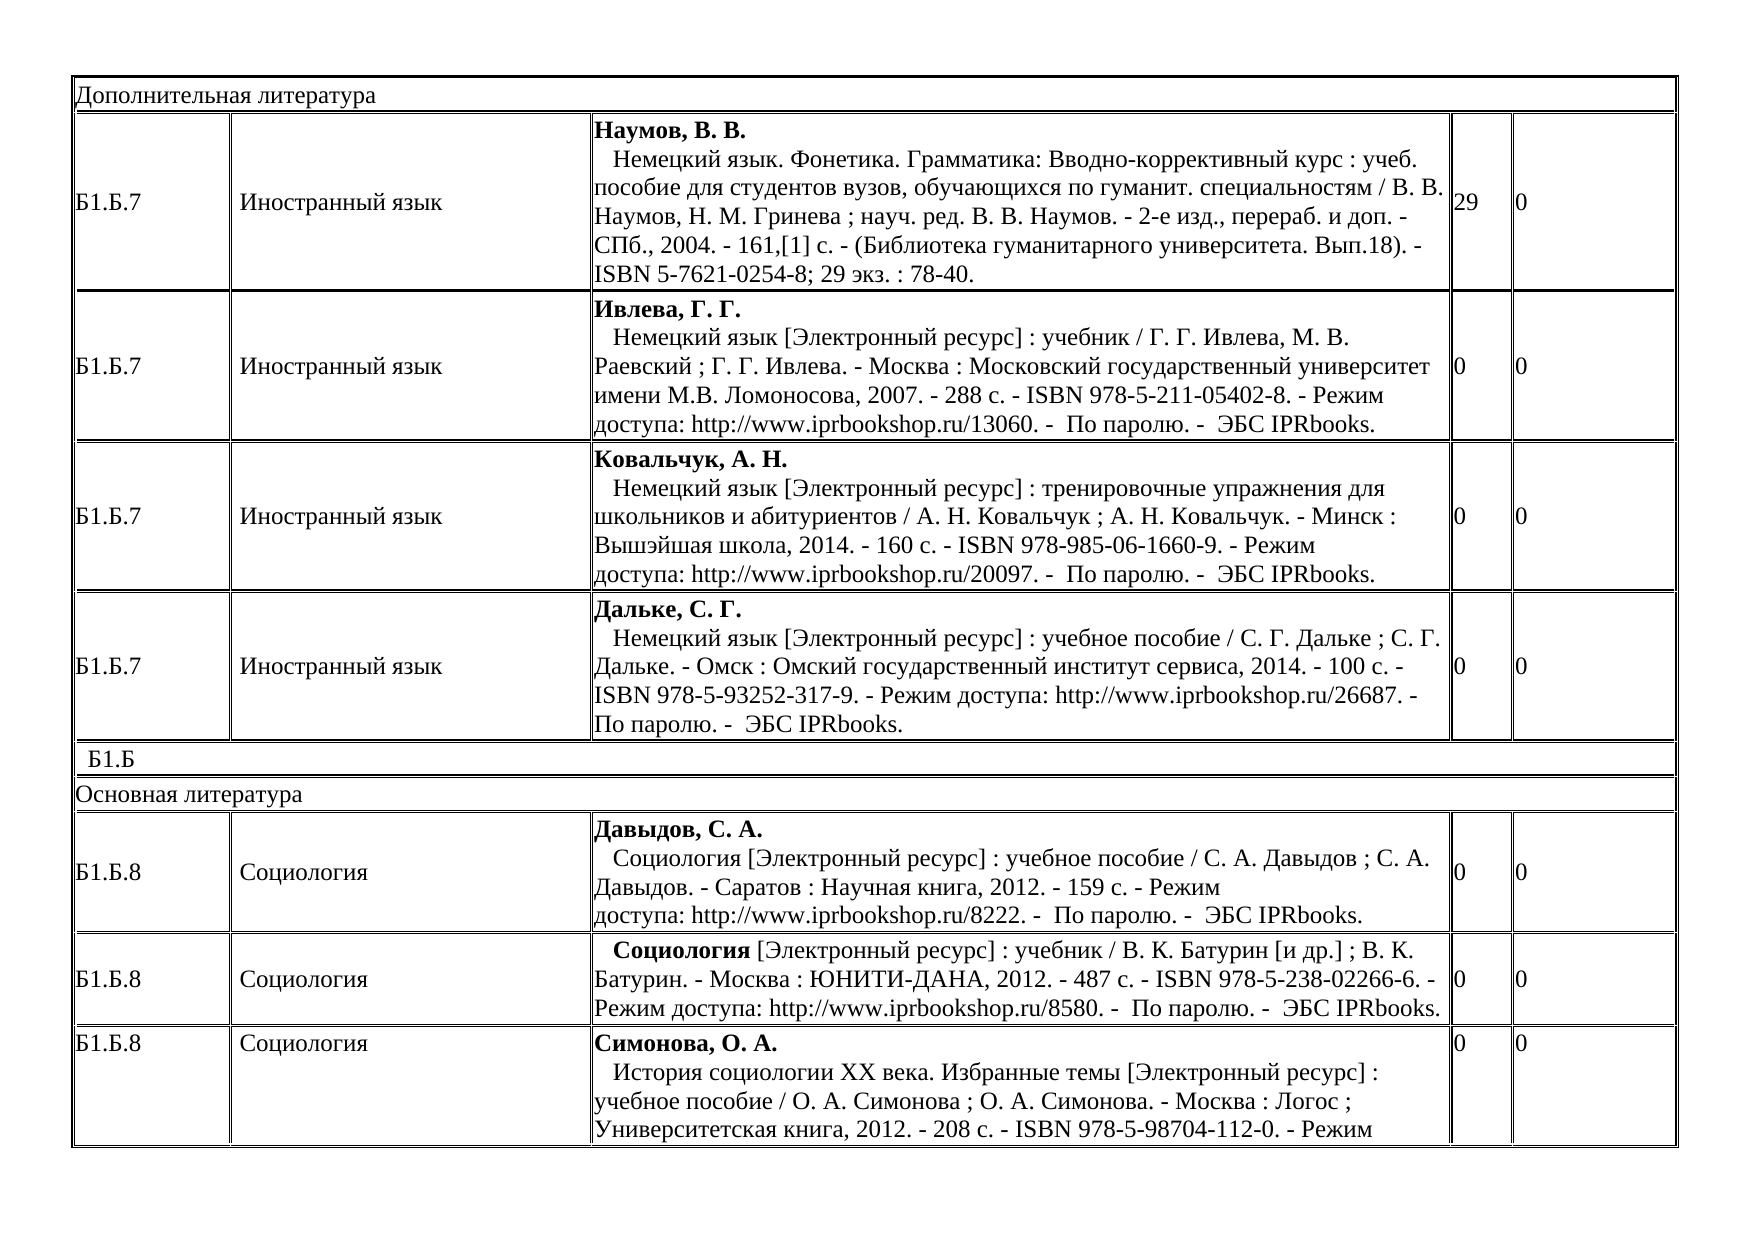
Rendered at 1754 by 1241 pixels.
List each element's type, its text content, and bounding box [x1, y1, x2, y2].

table_cell Социология [Электронный ресурс] : учебник / В. К. Батурин [и др.] ; В. К. Батурин. - Москва : ЮНИТИ-ДАНА, 2012. - 487 с. - ISBN 978-5-238-02266-6. - Режим доступа: http://www.iprbookshop.ru/8580. - По паролю. - ЭБС IPRbooks. [593, 934, 1449, 1023]
table_cell 0 [1514, 810, 1676, 931]
table_cell 0 [1514, 439, 1676, 589]
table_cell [592, 1024, 1451, 1145]
table_cell Б1.Б.8 [73, 931, 231, 1023]
table_cell Иностранный язык [232, 443, 590, 589]
table_cell Б1.Б [75, 739, 1676, 774]
table_cell 0 [1453, 934, 1511, 1023]
table_cell Ивлева, Г. Г. Немецкий язык [Электронный ресурс] : учебник / Г. Г. Ивлева, М. В. Раевский ; Г. Г. Ивлева. - Москва : Московский государственный университет имени М.В. Ломоносова, 2007. - 288 с. - ISBN 978-5-211-05402-8. - Режим доступа: http://www.iprbookshop.ru/13060. - По паролю. - ЭБС IPRbooks. [593, 292, 1449, 439]
table_cell Социология [232, 934, 590, 1023]
table_cell Иностранный язык [232, 593, 590, 739]
table_cell 29 [1453, 114, 1511, 289]
table_cell Б1.Б.7 [75, 289, 229, 439]
table_cell 0 [1453, 813, 1511, 931]
table_cell 0 [1453, 593, 1511, 739]
table_cell 0 [1453, 443, 1511, 589]
table_cell Иностранный язык [232, 114, 590, 289]
table_cell Основная литература [75, 774, 1676, 809]
table_cell 0 [1514, 110, 1676, 289]
table_cell 0 [1451, 1027, 1512, 1145]
table_cell 0 [1453, 292, 1511, 439]
table_cell Наумов, В. В. Немецкий язык. Фонетика. Грамматика: Вводно-коррективный курс : учеб. пособие для студентов вузов, обучающихся по гуманит. специальностям / В. В. Наумов, Н. М. Гринева ; науч. ред. В. В. Наумов. - 2-е изд., перераб. и доп. - СПб., 2004. - 161,[1] с. - (Библиотека гуманитарного университета. Вып.18). - ISBN 5-7621-0254-8; 29 экз. : 78-40. [593, 114, 1449, 289]
table_cell Б1.Б.7 [75, 589, 229, 739]
table_cell 0 [1513, 1024, 1676, 1145]
table_cell Б1.Б.8 [75, 810, 229, 931]
table_cell 0 [1514, 289, 1675, 439]
table_cell Дальке, С. Г. Немецкий язык [Электронный ресурс] : учебное пособие / С. Г. Дальке ; С. Г. Дальке. - Омск : Омский государственный институт сервиса, 2014. - 100 с. - ISBN 978-5-93252-317-9. - Режим доступа: http://www.iprbookshop.ru/26687. - По паролю. - ЭБС IPRbooks. [593, 593, 1449, 739]
table_cell Иностранный язык [232, 292, 590, 439]
table_cell Социология [232, 813, 590, 931]
table_cell Социология [231, 1027, 592, 1145]
table_cell Б1.Б.7 [75, 110, 229, 289]
table_cell Б1.Б.8 [75, 1024, 231, 1145]
table_cell Дополнительная литература [75, 78, 1675, 110]
table_cell 0 [1514, 589, 1676, 739]
table_cell 0 [1513, 931, 1677, 1023]
table_cell Давыдов, С. А. Социология [Электронный ресурс] : учебное пособие / С. А. Давыдов ; С. А. Давыдов. - Саратов : Научная книга, 2012. - 159 с. - Режим доступа: http://www.iprbookshop.ru/8222. - По паролю. - ЭБС IPRbooks. [593, 813, 1449, 931]
table_cell Б1.Б.7 [75, 439, 229, 589]
table_cell Ковальчук, А. Н. Немецкий язык [Электронный ресурс] : тренировочные упражнения для школьников и абитуриентов / А. Н. Ковальчук ; А. Н. Ковальчук. - Минск : Вышэйшая школа, 2014. - 160 с. - ISBN 978-985-06-1660-9. - Режим доступа: http://www.iprbookshop.ru/20097. - По паролю. - ЭБС IPRbooks. [593, 443, 1449, 589]
